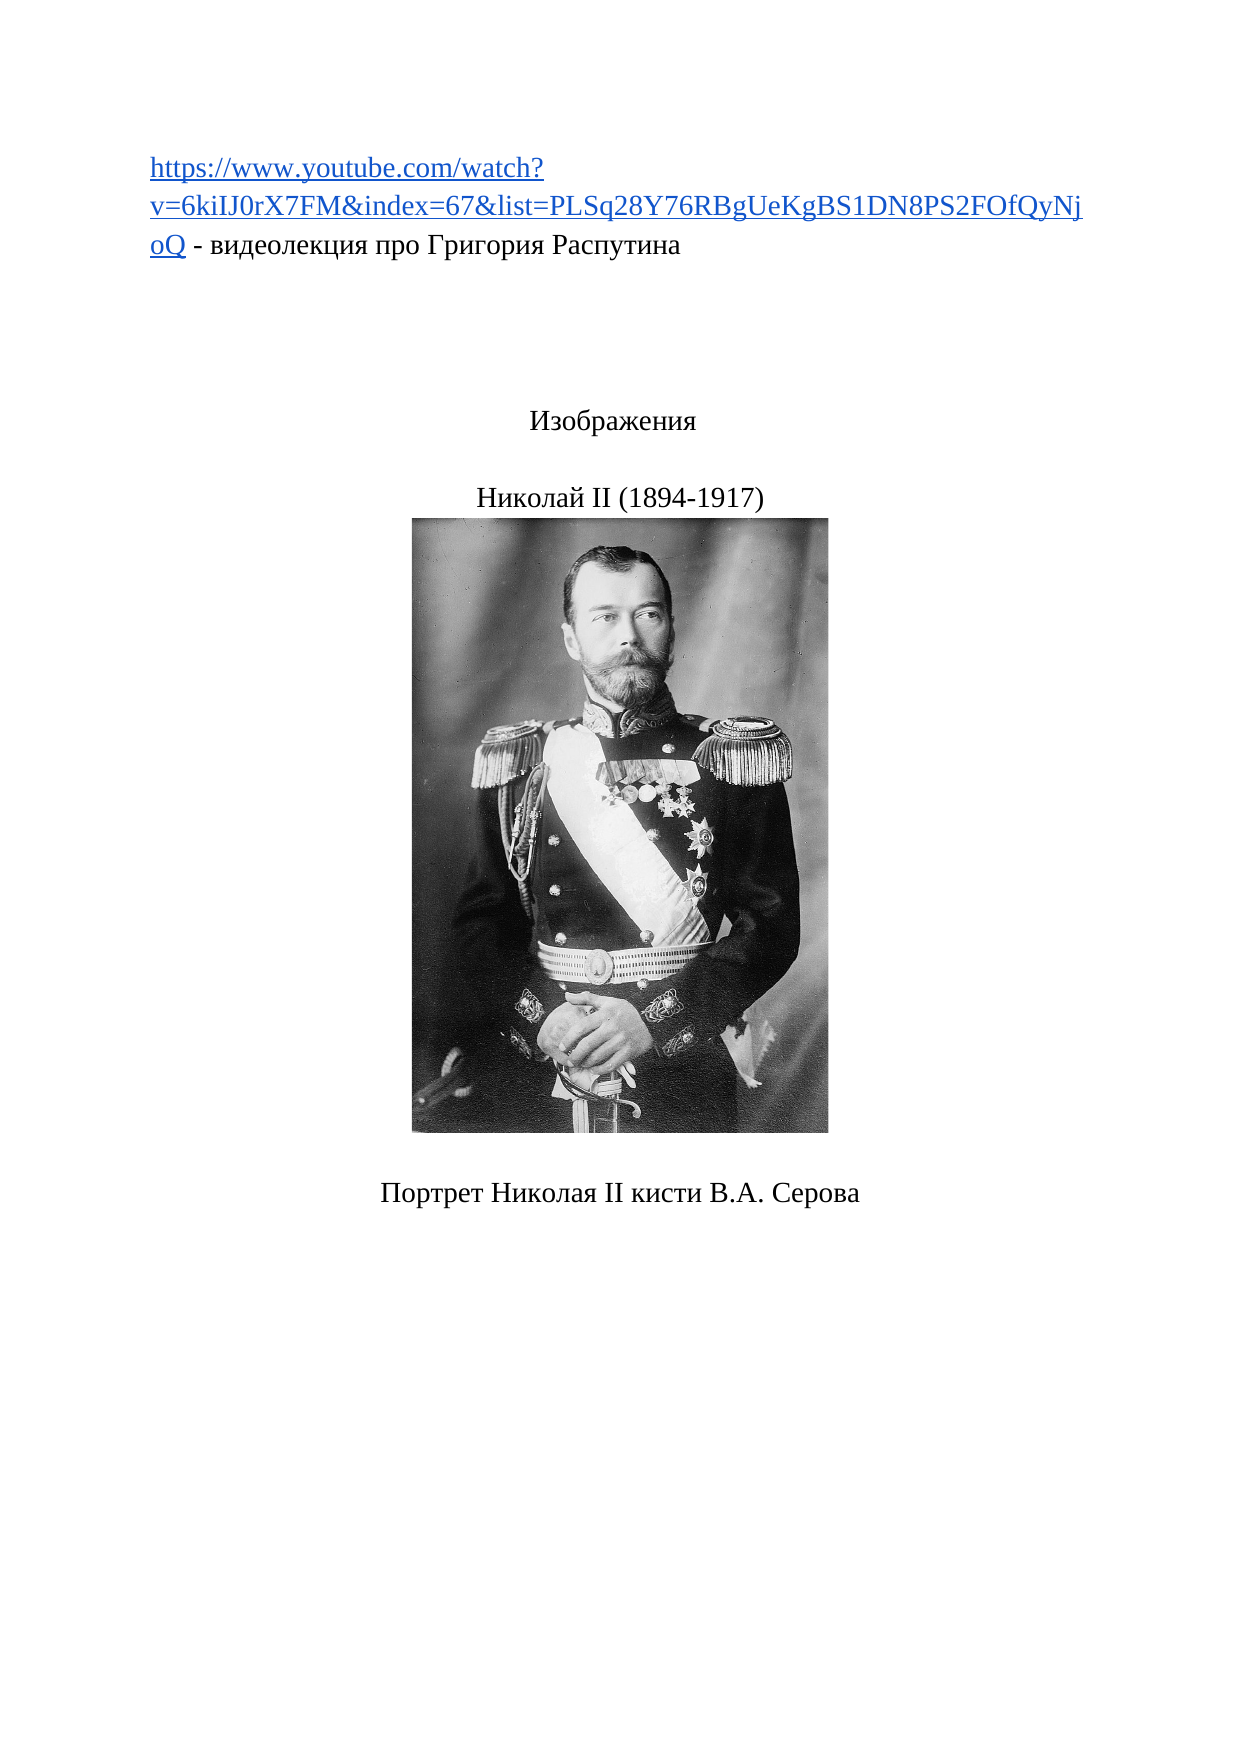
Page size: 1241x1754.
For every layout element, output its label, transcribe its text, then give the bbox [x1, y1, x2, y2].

text Изображения [150, 403, 1090, 437]
text Портрет Николая II кисти В.А. Серова [150, 1175, 1090, 1209]
picture [411, 518, 829, 1133]
text https://www.youtube.com/watch?v=6kiIJ0rX7FM&index=67&list=PLSq28Y76RBgUeKgBS1DN8PS2FOfQyNjoQ - видеолекция про Григория Распутина [150, 150, 1090, 261]
text Николай II (1894-1917) [150, 480, 1090, 514]
